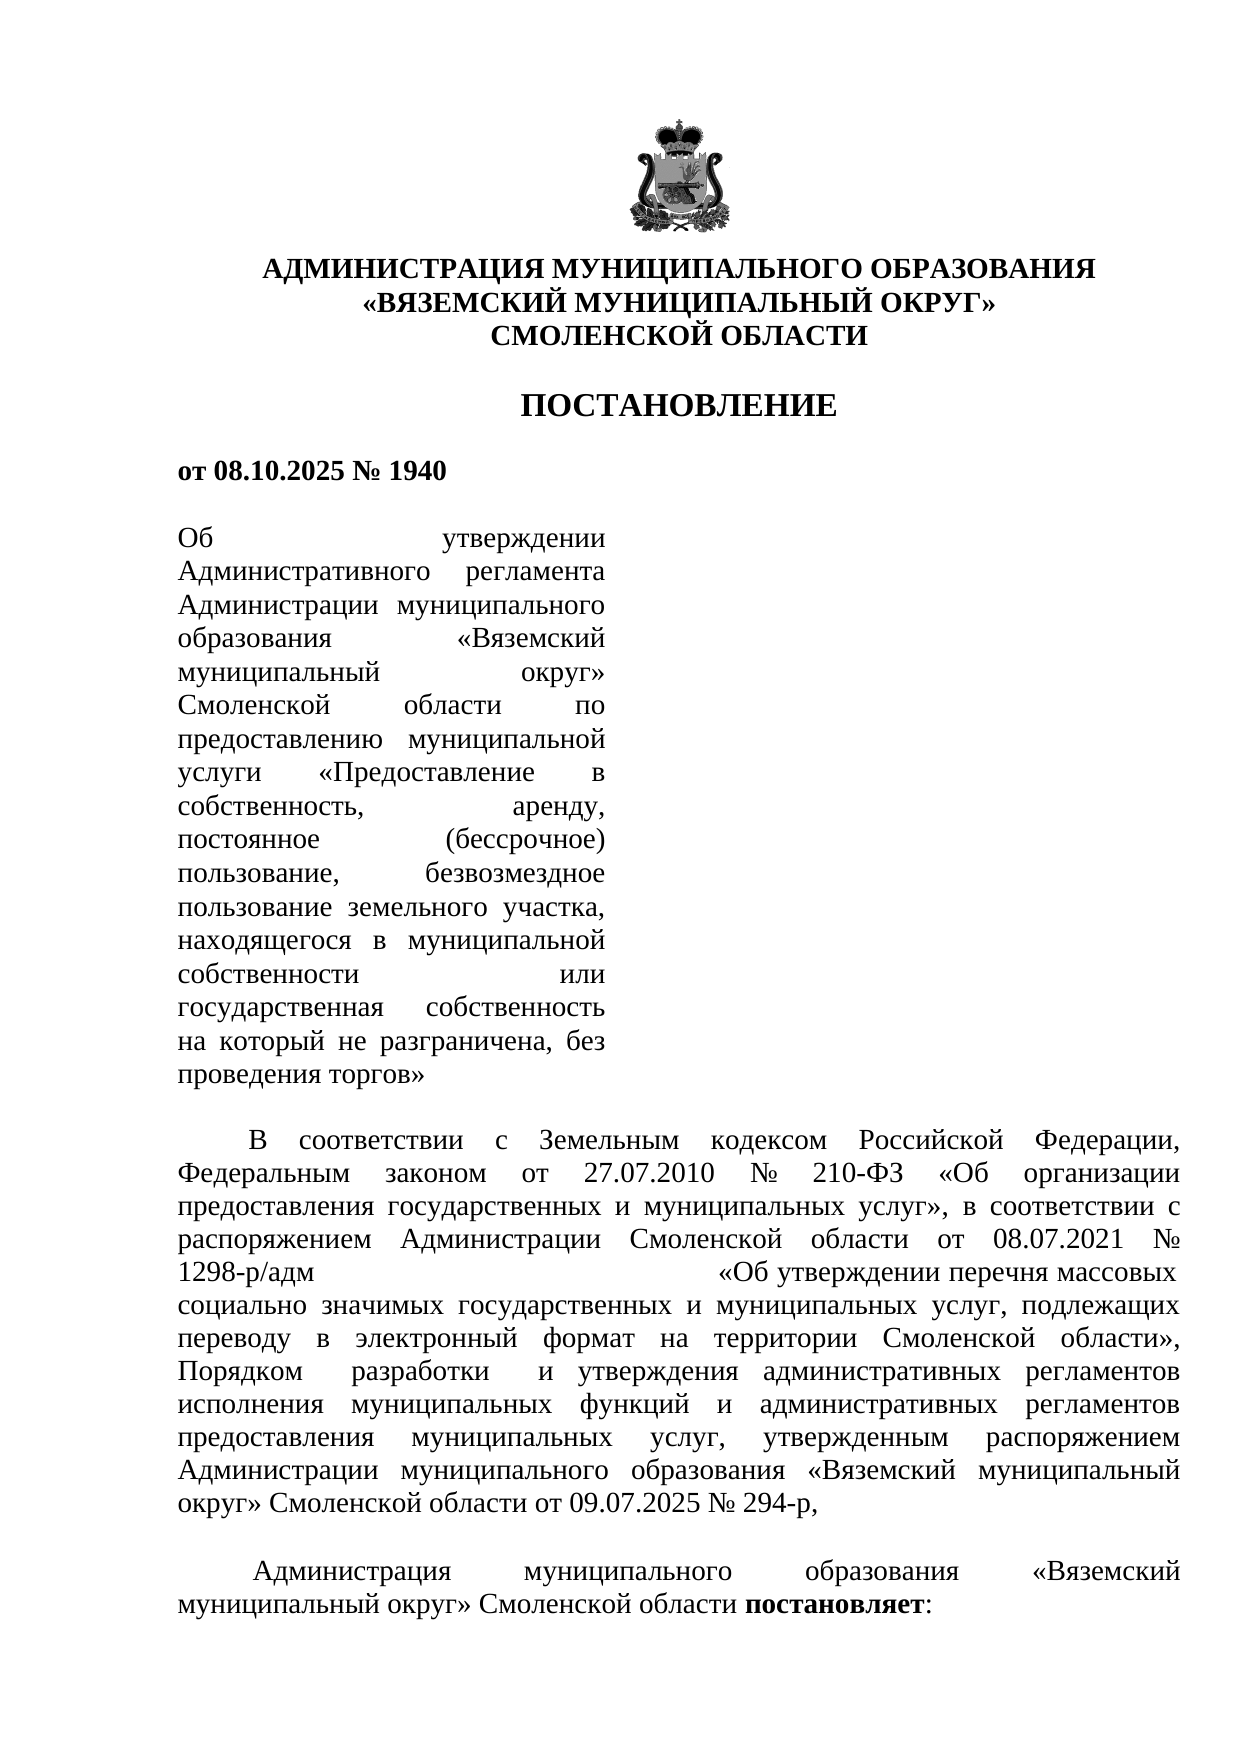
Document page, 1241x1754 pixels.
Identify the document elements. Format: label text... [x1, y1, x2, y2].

text Администрация муниципального образования «Вяземский муниципальный округ» Смоленской области постановляет: [177, 1553, 1181, 1620]
table_header Об утверждении Административного регламента Администрации муниципального образования «Вяземский муниципальный округ» Смоленской области по предоставлению муниципальной услуги «Предоставление в собственность, аренду, постоянное (бессрочное) пользование, безвозмездное пользование земельного участка, находящегося в муниципальной собственности или государственная собственность на который не разграничена, без проведения торгов» [177, 520, 617, 1090]
picture [628, 118, 730, 233]
text смоленской области [177, 318, 1181, 352]
text от 08.10.2025 № 1940 [177, 453, 1181, 486]
text администрация муниципального образования [177, 251, 1181, 285]
text «Вяземский муниципальный округ» [177, 285, 1181, 318]
text ПОСТАНОВЛЕНИЕ [177, 386, 1181, 424]
text В соответствии с Земельным кодексом Российской Федерации, Федеральным законом от 27.07.2010 № 210-ФЗ «Об организации предоставления государственных и муниципальных услуг», в соответствии с распоряжением Администрации Смоленской области от 08.07.2021 № 1298-р/адм «Об утверждении перечня массовых социально значимых государственных и муниципальных услуг, подлежащих переводу в электронный формат на территории Смоленской области», Порядком разработки и утверждения административных регламентов исполнения муниципальных функций и административных регламентов предоставления муниципальных услуг, утвержденным распоряжением Администрации муниципального образования «Вяземский муниципальный округ» Смоленской области от 09.07.2025 № 294-р, [177, 1123, 1181, 1519]
